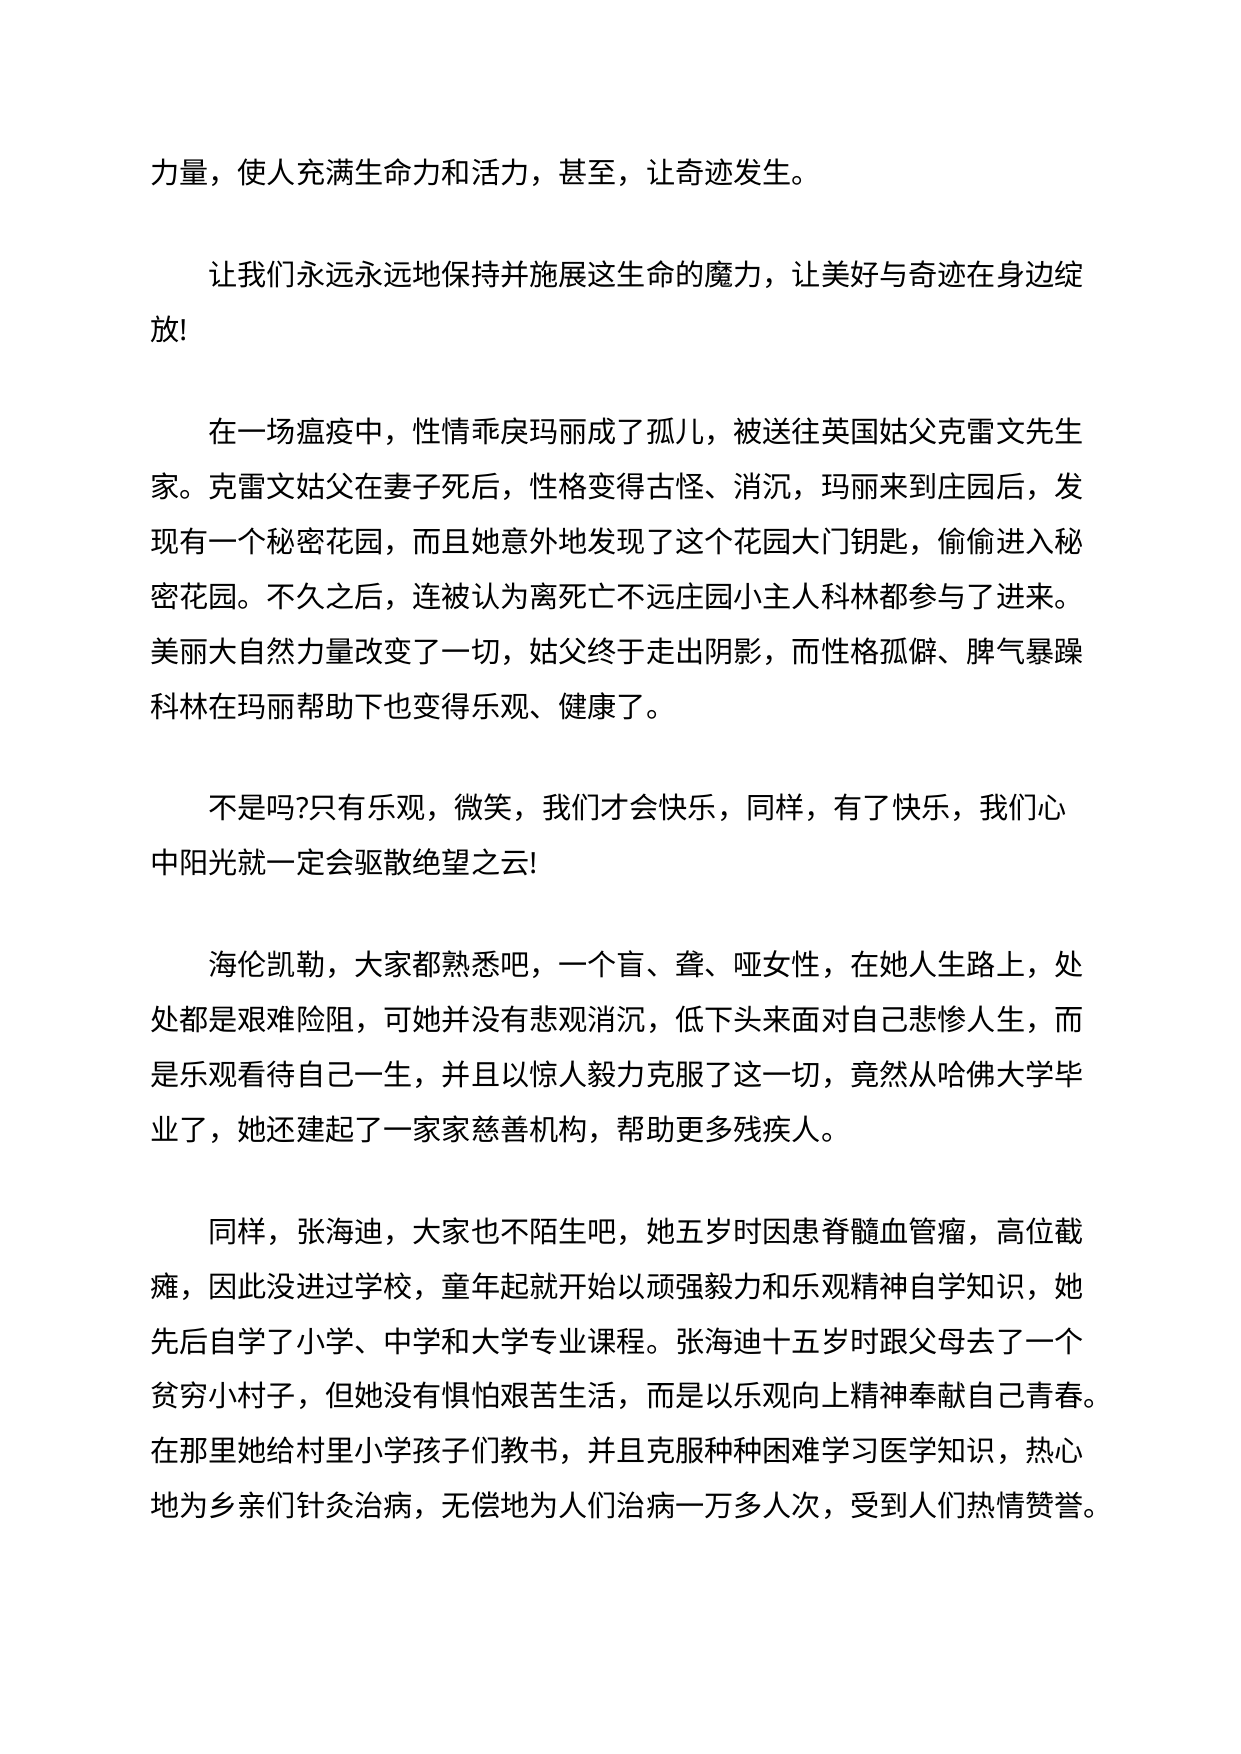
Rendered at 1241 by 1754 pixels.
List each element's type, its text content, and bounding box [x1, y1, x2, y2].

text 让我们永远永远地保持并施展这生命的魔力，让美好与奇迹在身边绽放! [150, 252, 1090, 349]
text 不是吗?只有乐观，微笑，我们才会快乐，同样，有了快乐，我们心中阳光就一定会驱散绝望之云! [150, 785, 1090, 882]
text 在一场瘟疫中，性情乖戾玛丽成了孤儿，被送往英国姑父克雷文先生家。克雷文姑父在妻子死后，性格变得古怪、消沉，玛丽来到庄园后，发现有一个秘密花园，而且她意外地发现了这个花园大门钥匙，偷偷进入秘密花园。不久之后，连被认为离死亡不远庄园小主人科林都参与了进来。美丽大自然力量改变了一切，姑父终于走出阴影，而性格孤僻、脾气暴躁科林在玛丽帮助下也变得乐观、健康了。 [150, 409, 1090, 725]
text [150, 150, 1090, 192]
text 海伦凯勒，大家都熟悉吧，一个盲、聋、哑女性，在她人生路上，处处都是艰难险阻，可她并没有悲观消沉，低下头来面对自己悲惨人生，而是乐观看待自己一生，并且以惊人毅力克服了这一切，竟然从哈佛大学毕业了，她还建起了一家家慈善机构，帮助更多残疾人。 [150, 942, 1090, 1149]
text 同样，张海迪，大家也不陌生吧，她五岁时因患脊髓血管瘤，高位截瘫，因此没进过学校，童年起就开始以顽强毅力和乐观精神自学知识，她先后自学了小学、中学和大学专业课程。张海迪十五岁时跟父母去了一个贫穷小村子，但她没有惧怕艰苦生活，而是以乐观向上精神奉献自己青春。在那里她给村里小学孩子们教书，并且克服种种困难学习医学知识，热心地为乡亲们针灸治病，无偿地为人们治病一万多人次，受到人们热情赞誉。 [150, 1208, 1090, 1525]
